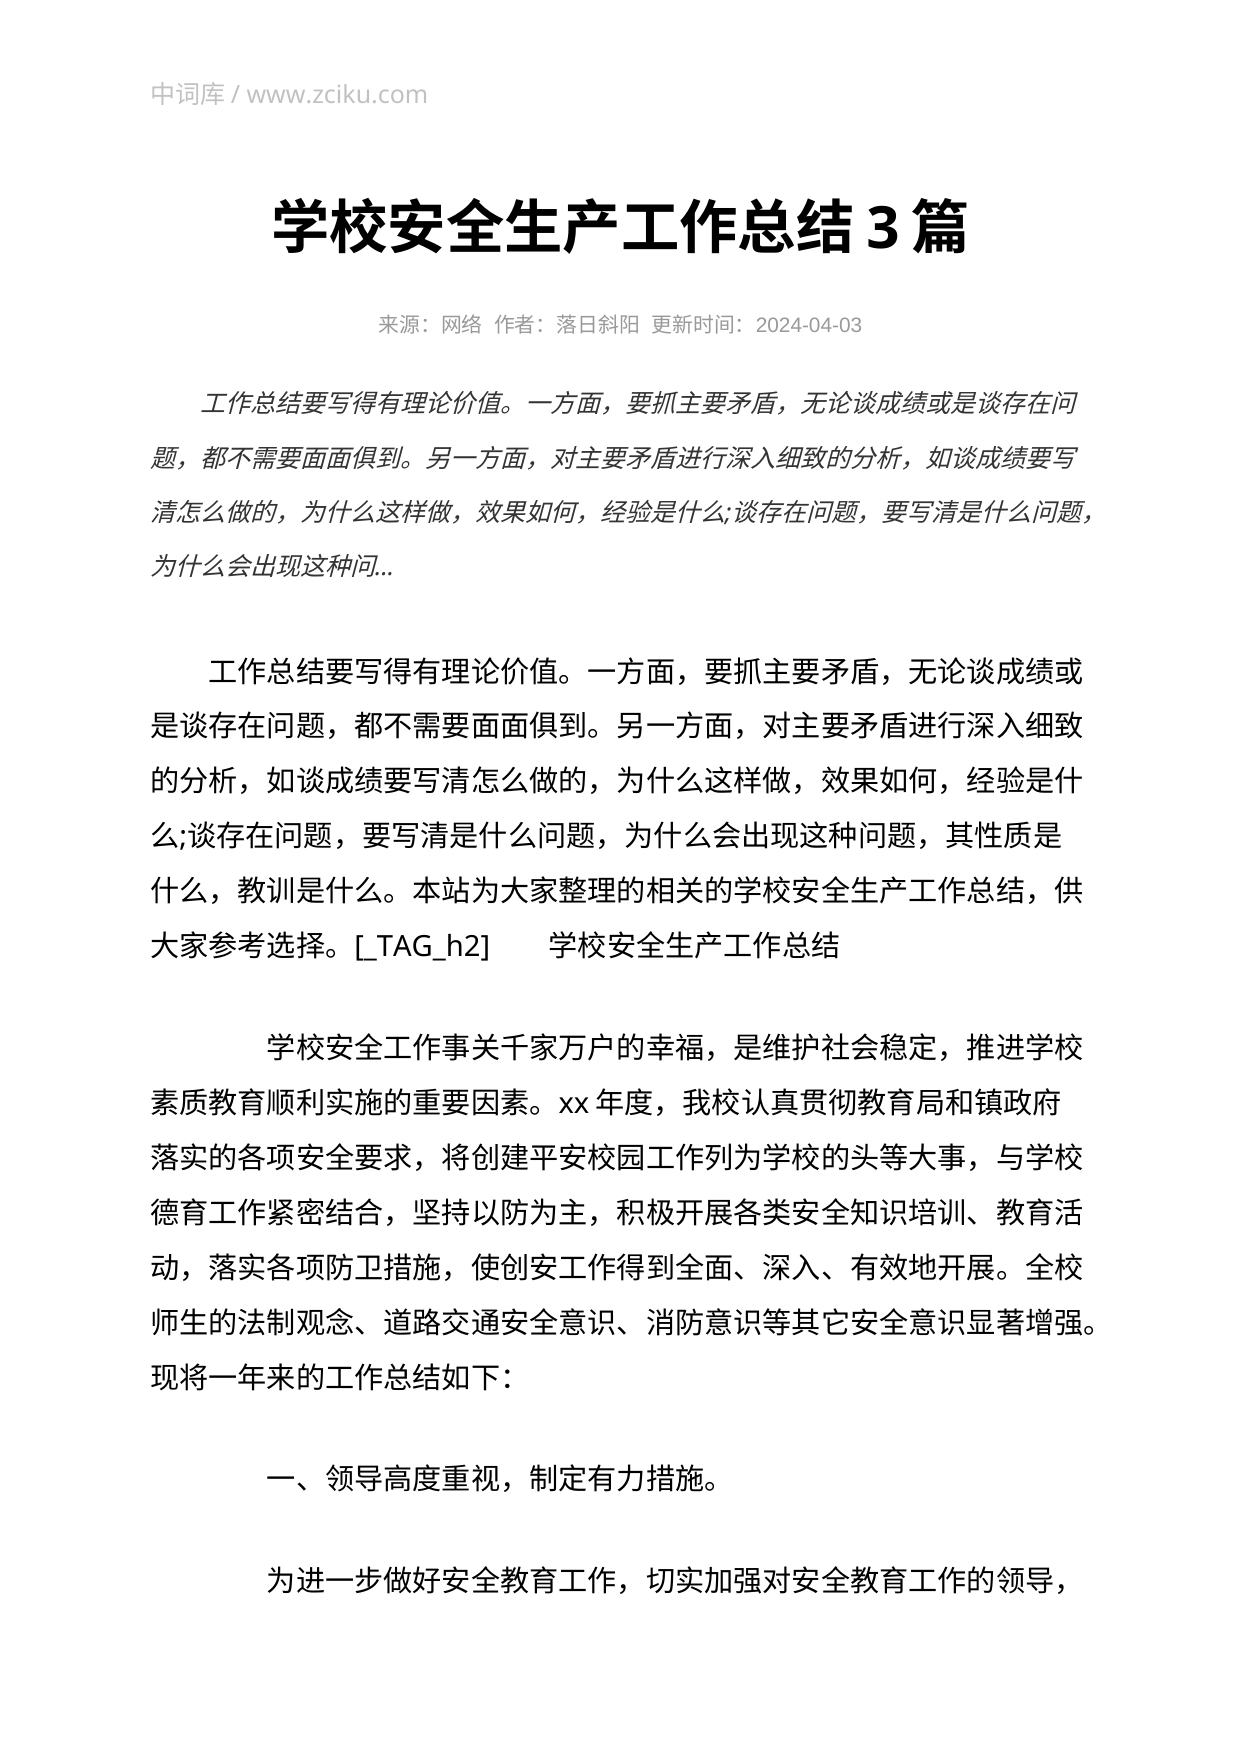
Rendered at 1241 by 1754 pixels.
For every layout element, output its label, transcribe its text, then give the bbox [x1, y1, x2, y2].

text 来源：网络 作者：落日斜阳 更新时间：2024-04-03 [150, 313, 1090, 337]
text 学校安全工作事关千家万户的幸福，是维护社会稳定，推进学校素质教育顺利实施的重要因素。xx年度，我校认真贯彻教育局和镇政府落实的各项安全要求，将创建平安校园工作列为学校的头等大事，与学校德育工作紧密结合，坚持以防为主，积极开展各类安全知识培训、教育活动，落实各项防卫措施，使创安工作得到全面、深入、有效地开展。全校师生的法制观念、道路交通安全意识、消防意识等其它安全意识显著增强。现将一年来的工作总结如下： [150, 1025, 1090, 1396]
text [150, 1558, 1090, 1600]
text 工作总结要写得有理论价值。一方面，要抓主要矛盾，无论谈成绩或是谈存在问题，都不需要面面俱到。另一方面，对主要矛盾进行深入细致的分析，如谈成绩要写清怎么做的，为什么这样做，效果如何，经验是什么;谈存在问题，要写清是什么问题，为什么会出现这种问... [150, 384, 1090, 583]
text 一、领导高度重视，制定有力措施。 [150, 1456, 1090, 1498]
text 工作总结要写得有理论价值。一方面，要抓主要矛盾，无论谈成绩或是谈存在问题，都不需要面面俱到。另一方面，对主要矛盾进行深入细致的分析，如谈成绩要写清怎么做的，为什么这样做，效果如何，经验是什么;谈存在问题，要写清是什么问题，为什么会出现这种问题，其性质是什么，教训是什么。本站为大家整理的相关的学校安全生产工作总结，供大家参考选择。[_TAG_h2] 学校安全生产工作总结 [150, 648, 1090, 965]
subtitle 学校安全生产工作总结3篇 [150, 181, 1090, 266]
